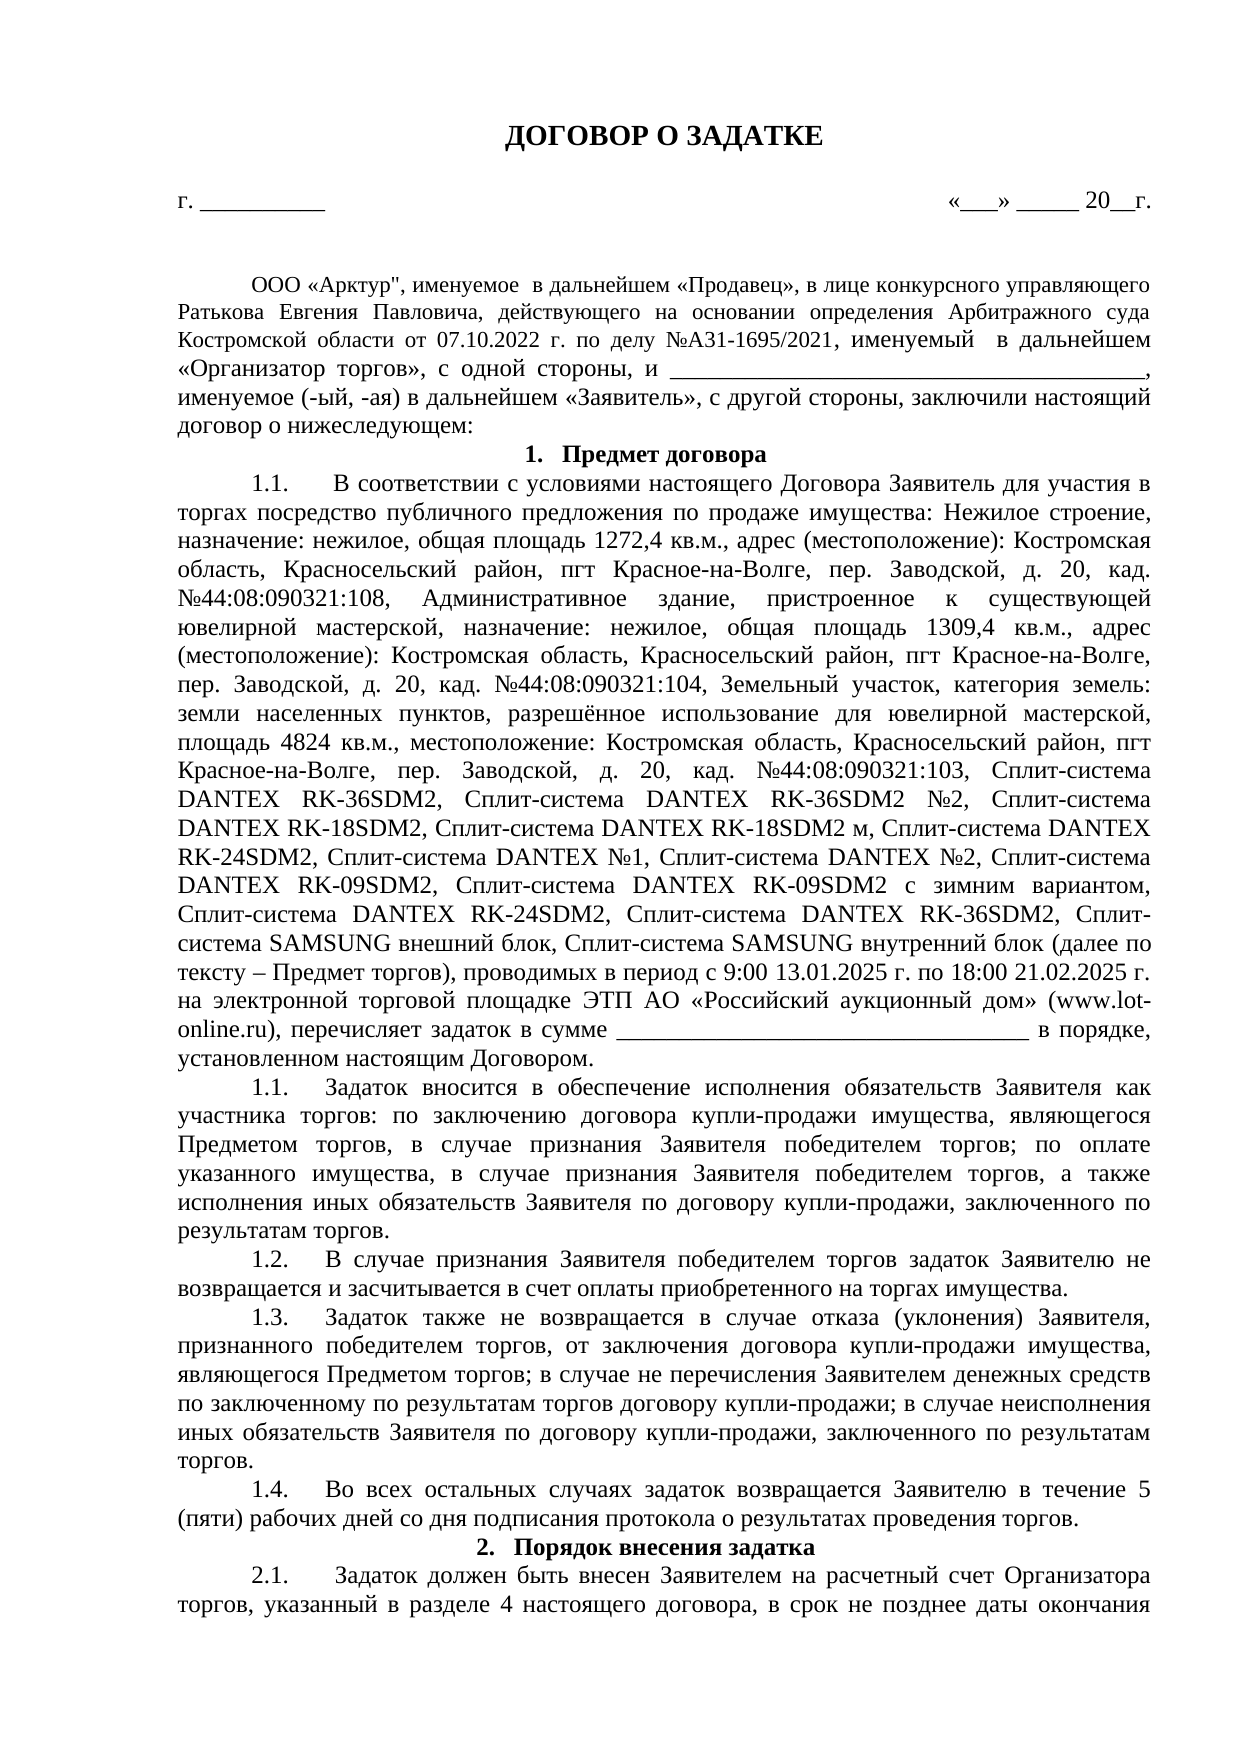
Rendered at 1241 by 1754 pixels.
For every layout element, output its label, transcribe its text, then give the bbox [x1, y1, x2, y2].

list Предмет договора [140, 439, 1152, 468]
list Задаток вносится в обеспечение исполнения обязательств Заявителя как участника торгов: по заключению договора купли-продажи имущества, являющегося Предметом торгов, в случае признания Заявителя победителем торгов; по оплате указанного имущества, в случае признания Заявителя победителем торгов, а также исполнения иных обязательств Заявителя по договору купли-продажи, заключенного по результатам торгов. [177, 1072, 1152, 1244]
list Порядок внесения задатка [140, 1532, 1152, 1560]
list Задаток также не возвращается в случае отказа (уклонения) Заявителя, признанного победителем торгов, от заключения договора купли-продажи имущества, являющегося Предметом торгов; в случае не перечисления Заявителем денежных средств по заключенному по результатам торгов договору купли-продажи; в случае неисполнения иных обязательств Заявителя по договору купли-продажи, заключенного по результатам торгов. [177, 1302, 1152, 1474]
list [177, 1560, 1152, 1618]
text «___» _____ 20__г. [849, 185, 1152, 214]
list В случае признания Заявителя победителем торгов задаток Заявителю не возвращается и засчитывается в счет оплаты приобретенного на торгах имущества. [177, 1244, 1152, 1302]
text ДОГОВОР О ЗАДАТКЕ [177, 118, 1152, 152]
text г. __________ [177, 185, 775, 214]
text ООО «Арктур", именуемое в дальнейшем «Продавец», в лице конкурсного управляющего Ратькова Евгения Павловича, действующего на основании определения Арбитражного суда Костромской области от 07.10.2022 г. по делу №А31-1695/2021, именуемый в дальнейшем «Организатор торгов», с одной стороны, и ______________________________________, именуемое (-ый, -ая) в дальнейшем «Заявитель», с другой стороны, заключили настоящий договор о нижеследующем: [177, 271, 1152, 439]
list В соответствии с условиями настоящего Договора Заявитель для участия в торгах посредство публичного предложения по продаже имущества: Нежилое строение, назначение: нежилое, общая площадь 1272,4 кв.м., адрес (местоположение): Костромская область, Красносельский район, пгт Красное-на-Волге, пер. Заводской, д. 20, кад. №44:08:090321:108, Административное здание, пристроенное к существующей ювелирной мастерской, назначение: нежилое, общая площадь 1309,4 кв.м., адрес (местоположение): Костромская область, Красносельский район, пгт Красное-на-Волге, пер. Заводской, д. 20, кад. №44:08:090321:104, Земельный участок, категория земель: земли населенных пунктов, разрешённое использование для ювелирной мастерской, площадь 4824 кв.м., местоположение: Костромская область, Красносельский район, пгт Красное-на-Волге, пер. Заводской, д. 20, кад. №44:08:090321:103, Сплит-система DANTEX RK-36SDM2, Сплит-система DANTEX RK-36SDM2 №2, Сплит-система DANTEX RK-18SDM2, Сплит-система DANTEX RK-18SDM2 м, Сплит-система DANTEX RK-24SDM2, Сплит-система DANTEX №1, Сплит-система DANTEX №2, Сплит-система DANTEX RK-09SDM2, Сплит-система DANTEX RK-09SDM2 с зимним вариантом, Сплит-система DANTEX RK-24SDM2, Сплит-система DANTEX RK-36SDM2, Сплит-система SAMSUNG внешний блок, Сплит-система SAMSUNG внутренний блок (далее по тексту – Предмет торгов), проводимых в период с 9:00 13.01.2025 г. по 18:00 21.02.2025 г. на электронной торговой площадке ЭТП АО «Российский аукционный дом» (www.lot-online.ru), перечисляет задаток в сумме _________________________________ в порядке, установленном настоящим Договором. [177, 468, 1152, 1072]
list Во всех остальных случаях задаток возвращается Заявителю в течение 5 (пяти) рабочих дней со дня подписания протокола о результатах проведения торгов. [177, 1474, 1152, 1532]
